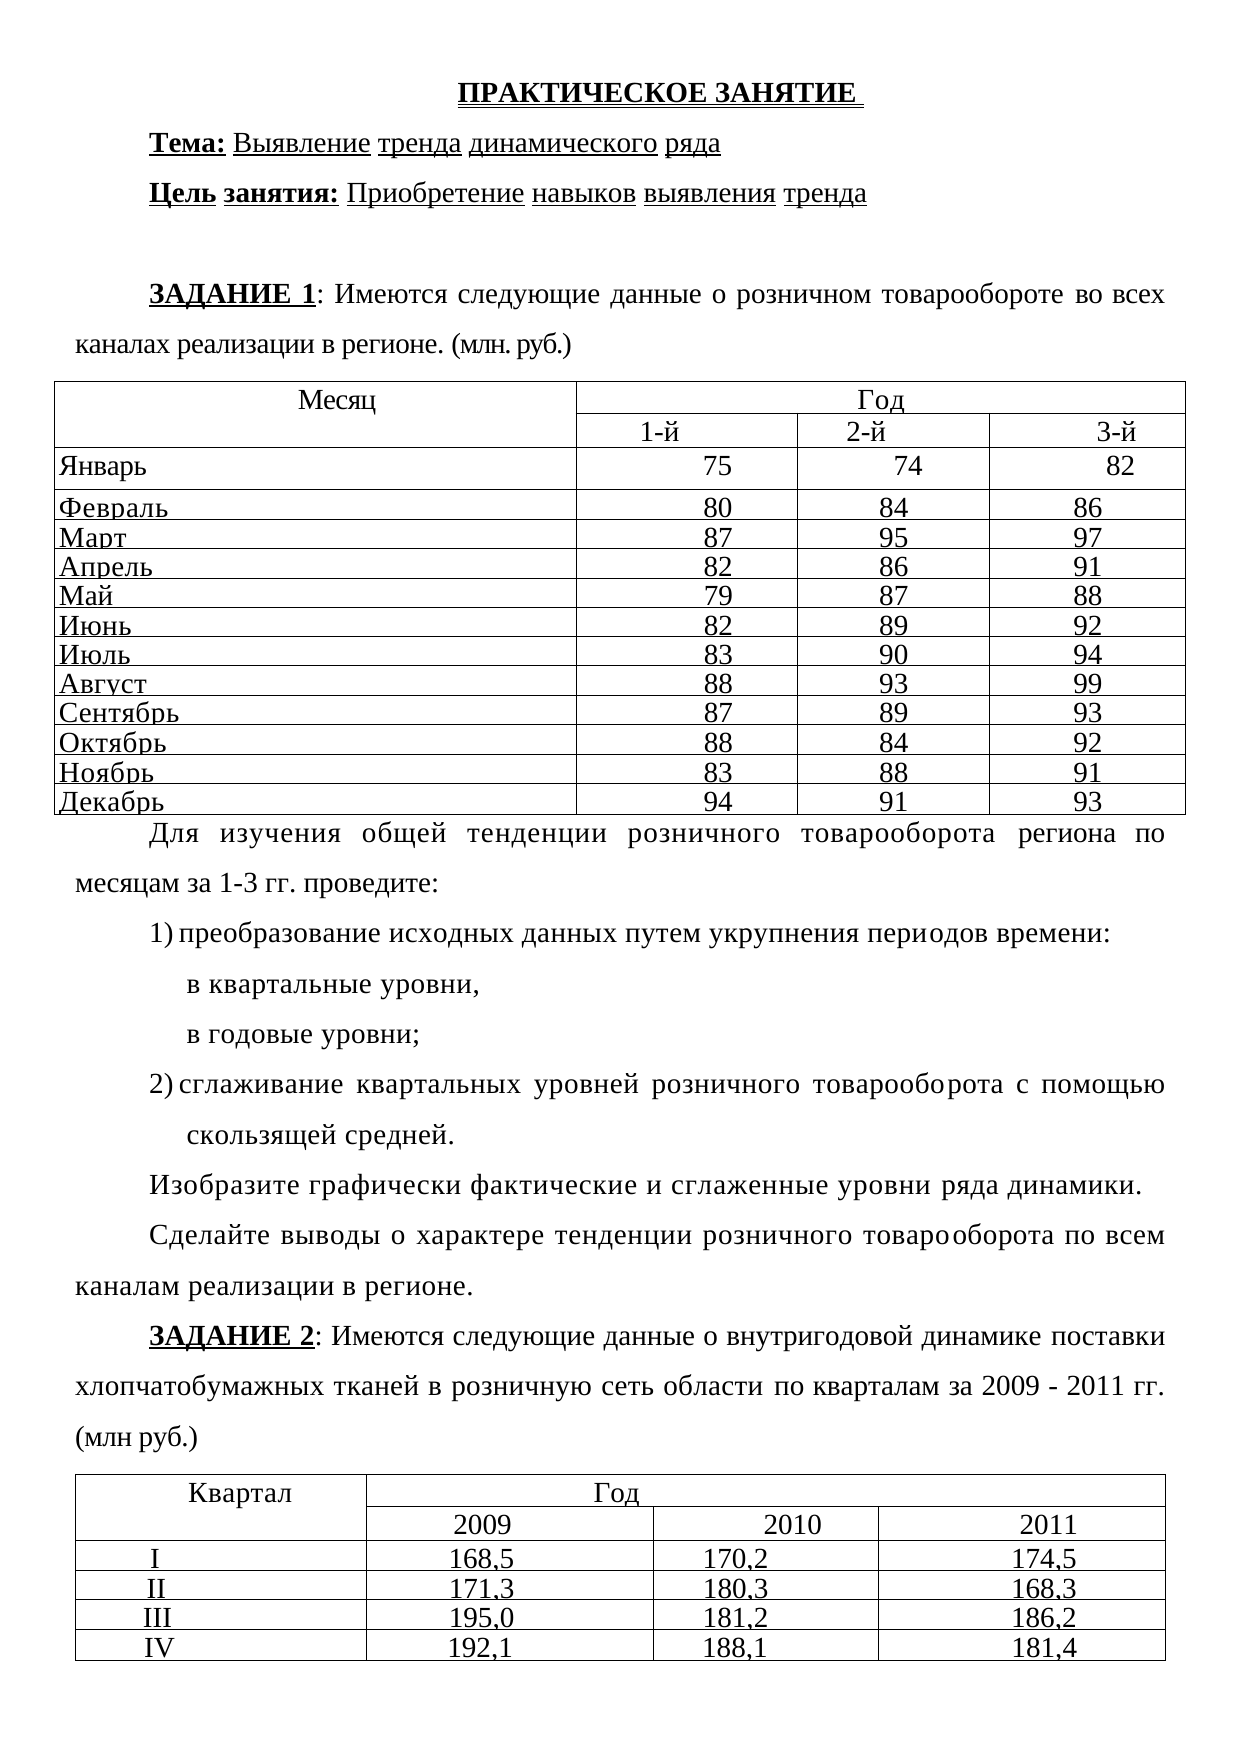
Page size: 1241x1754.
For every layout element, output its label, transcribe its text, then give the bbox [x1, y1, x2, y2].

table_cell 180,3 [654, 1571, 878, 1599]
table_cell Июль [55, 637, 576, 665]
table_cell Июнь [55, 608, 576, 636]
table_cell 89 [798, 696, 989, 724]
table_cell II [76, 1571, 366, 1599]
table_cell 93 [990, 696, 1185, 724]
text ЗАДАНИЕ 2: Имеются следующие данные о внутригодовой динамике поставки хлопчатобумажных тканей в розничную сеть области по кварталам за 2009 - 2011 гг. (млн руб.) [75, 1318, 1165, 1452]
table_cell 82 [990, 448, 1185, 489]
table_cell 87 [577, 696, 797, 724]
table_cell 94 [990, 637, 1185, 665]
table_cell 1-й [577, 414, 797, 447]
table_cell 168,3 [879, 1571, 1165, 1599]
table_cell Январь [55, 448, 576, 489]
table_cell 192,1 [367, 1630, 653, 1660]
table_cell 3-й [990, 414, 1185, 447]
text Изобразите графически фактические и сглаженные уровни ряда динамики. [75, 1167, 1165, 1201]
table_cell 83 [577, 755, 797, 783]
list в годовые уровни; [186, 1016, 1165, 1050]
table_cell 80 [577, 490, 797, 519]
table_cell 170,2 [654, 1541, 878, 1570]
table_cell 99 [990, 666, 1185, 694]
table_cell 87 [577, 520, 797, 548]
table_cell 188,1 [654, 1630, 878, 1660]
list преобразование исходных данных путем укрупнения периодов времени: [149, 916, 1165, 949]
table_cell 2011 [879, 1507, 1165, 1540]
table_header Год [367, 1475, 1165, 1506]
table_cell Февраль [55, 490, 576, 519]
table_cell 92 [990, 725, 1185, 754]
table_cell 174,5 [879, 1541, 1165, 1570]
table_cell I [76, 1541, 366, 1570]
table_cell Май [55, 579, 576, 607]
table_cell 97 [990, 520, 1185, 548]
table_cell 171,3 [367, 1571, 653, 1599]
table_cell Август [55, 666, 576, 694]
table_cell 87 [798, 579, 989, 607]
table_cell 86 [798, 549, 989, 577]
table_cell 75 [577, 448, 797, 489]
table_cell IV [76, 1630, 366, 1660]
table_cell Апрель [55, 549, 576, 577]
table_cell III [76, 1600, 366, 1629]
text Сделайте выводы о характере тенденции розничного товарооборота по всем каналам реализации в регионе. [75, 1217, 1165, 1301]
table_cell 88 [798, 755, 989, 783]
table_cell 89 [798, 608, 989, 636]
table_cell 79 [577, 579, 797, 607]
table_cell 181,2 [654, 1600, 878, 1629]
text ПРАКТИЧЕСКОЕ ЗАНЯТИЕ [75, 75, 1165, 108]
table_cell 88 [990, 579, 1185, 607]
table_cell 84 [798, 725, 989, 754]
table_cell 84 [798, 490, 989, 519]
table_cell 92 [990, 608, 1185, 636]
list в квартальные уровни, [186, 966, 1165, 999]
table_header Квартал [76, 1475, 366, 1540]
text Для изучения общей тенденции розничного товарооборота региона по месяцам за 1-3 гг. проведите: [75, 815, 1165, 899]
table_cell 93 [798, 666, 989, 694]
table_cell 94 [577, 784, 797, 814]
table_cell Март [55, 520, 576, 548]
table_cell Ноябрь [55, 755, 576, 783]
table_cell 82 [577, 549, 797, 577]
table_cell 186,2 [879, 1600, 1165, 1629]
table_cell 83 [577, 637, 797, 665]
table_cell 2009 [367, 1507, 653, 1540]
table_cell 88 [577, 666, 797, 694]
table_cell Октябрь [55, 725, 576, 754]
table_cell 168,5 [367, 1541, 653, 1570]
table_cell Декабрь [55, 784, 576, 814]
table_cell 181,4 [879, 1630, 1165, 1660]
table_cell 82 [577, 608, 797, 636]
table_cell 90 [798, 637, 989, 665]
table_cell 88 [577, 725, 797, 754]
table_cell 95 [798, 520, 989, 548]
table_cell 91 [798, 784, 989, 814]
table_cell 93 [990, 784, 1185, 814]
table_cell 2010 [654, 1507, 878, 1540]
table_cell 2-й [798, 414, 989, 447]
table_cell 195,0 [367, 1600, 653, 1629]
table_cell 91 [990, 755, 1185, 783]
table_cell 91 [990, 549, 1185, 577]
table_cell Сентябрь [55, 696, 576, 724]
table_cell 74 [798, 448, 989, 489]
table_header Год [577, 382, 1185, 413]
text ЗАДАНИЕ 1: Имеются следующие данные о розничном товарообороте во всех каналах реализации в регионе. (млн. руб.) [75, 276, 1165, 360]
list сглаживание квартальных уровней розничного товарооборота с помощью скользящей средней. [149, 1066, 1165, 1150]
text Цель занятия: Приобретение навыков выявления тренда [75, 176, 1165, 209]
table_header Месяц [55, 382, 576, 447]
table_cell 86 [990, 490, 1185, 519]
text Тема: Выявление тренда динамического ряда [75, 125, 1165, 159]
